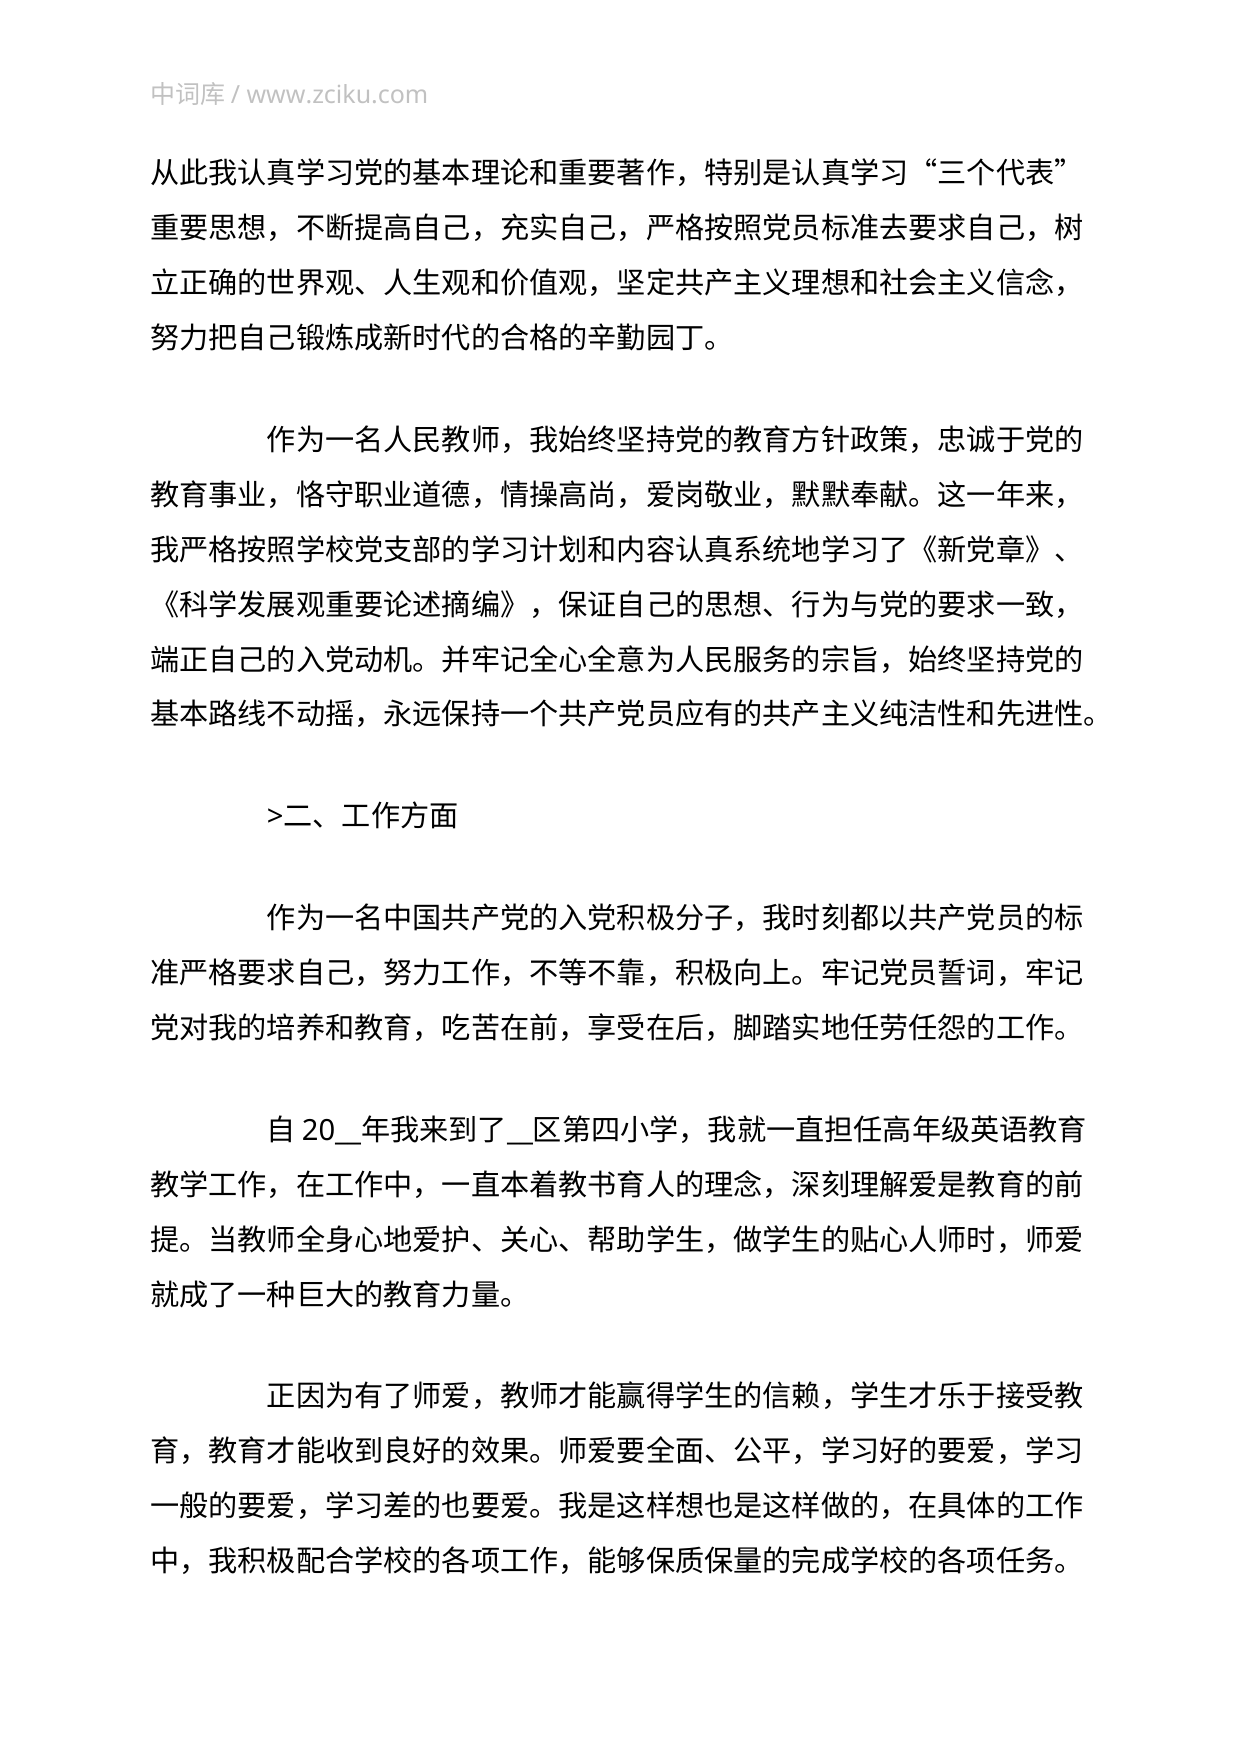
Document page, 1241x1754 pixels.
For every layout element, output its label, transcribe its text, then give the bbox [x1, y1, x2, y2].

text 作为一名人民教师，我始终坚持党的教育方针政策，忠诚于党的教育事业，恪守职业道德，情操高尚，爱岗敬业，默默奉献。这一年来，我严格按照学校党支部的学习计划和内容认真系统地学习了《新党章》、《科学发展观重要论述摘编》，保证自己的思想、行为与党的要求一致，端正自己的入党动机。并牢记全心全意为人民服务的宗旨，始终坚持党的基本路线不动摇，永远保持一个共产党员应有的共产主义纯洁性和先进性。 [150, 416, 1090, 733]
text 自20__年我来到了__区第四小学，我就一直担任高年级英语教育教学工作，在工作中，一直本着教书育人的理念，深刻理解爱是教育的前提。当教师全身心地爱护、关心、帮助学生，做学生的贴心人师时，师爱就成了一种巨大的教育力量。 [150, 1106, 1090, 1313]
text >二、工作方面 [150, 793, 1090, 835]
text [150, 1373, 1090, 1580]
text 作为一名中国共产党的入党积极分子，我时刻都以共产党员的标准严格要求自己，努力工作，不等不靠，积极向上。牢记党员誓词，牢记党对我的培养和教育，吃苦在前，享受在后，脚踏实地任劳任怨的工作。 [150, 895, 1090, 1047]
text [150, 150, 1090, 357]
